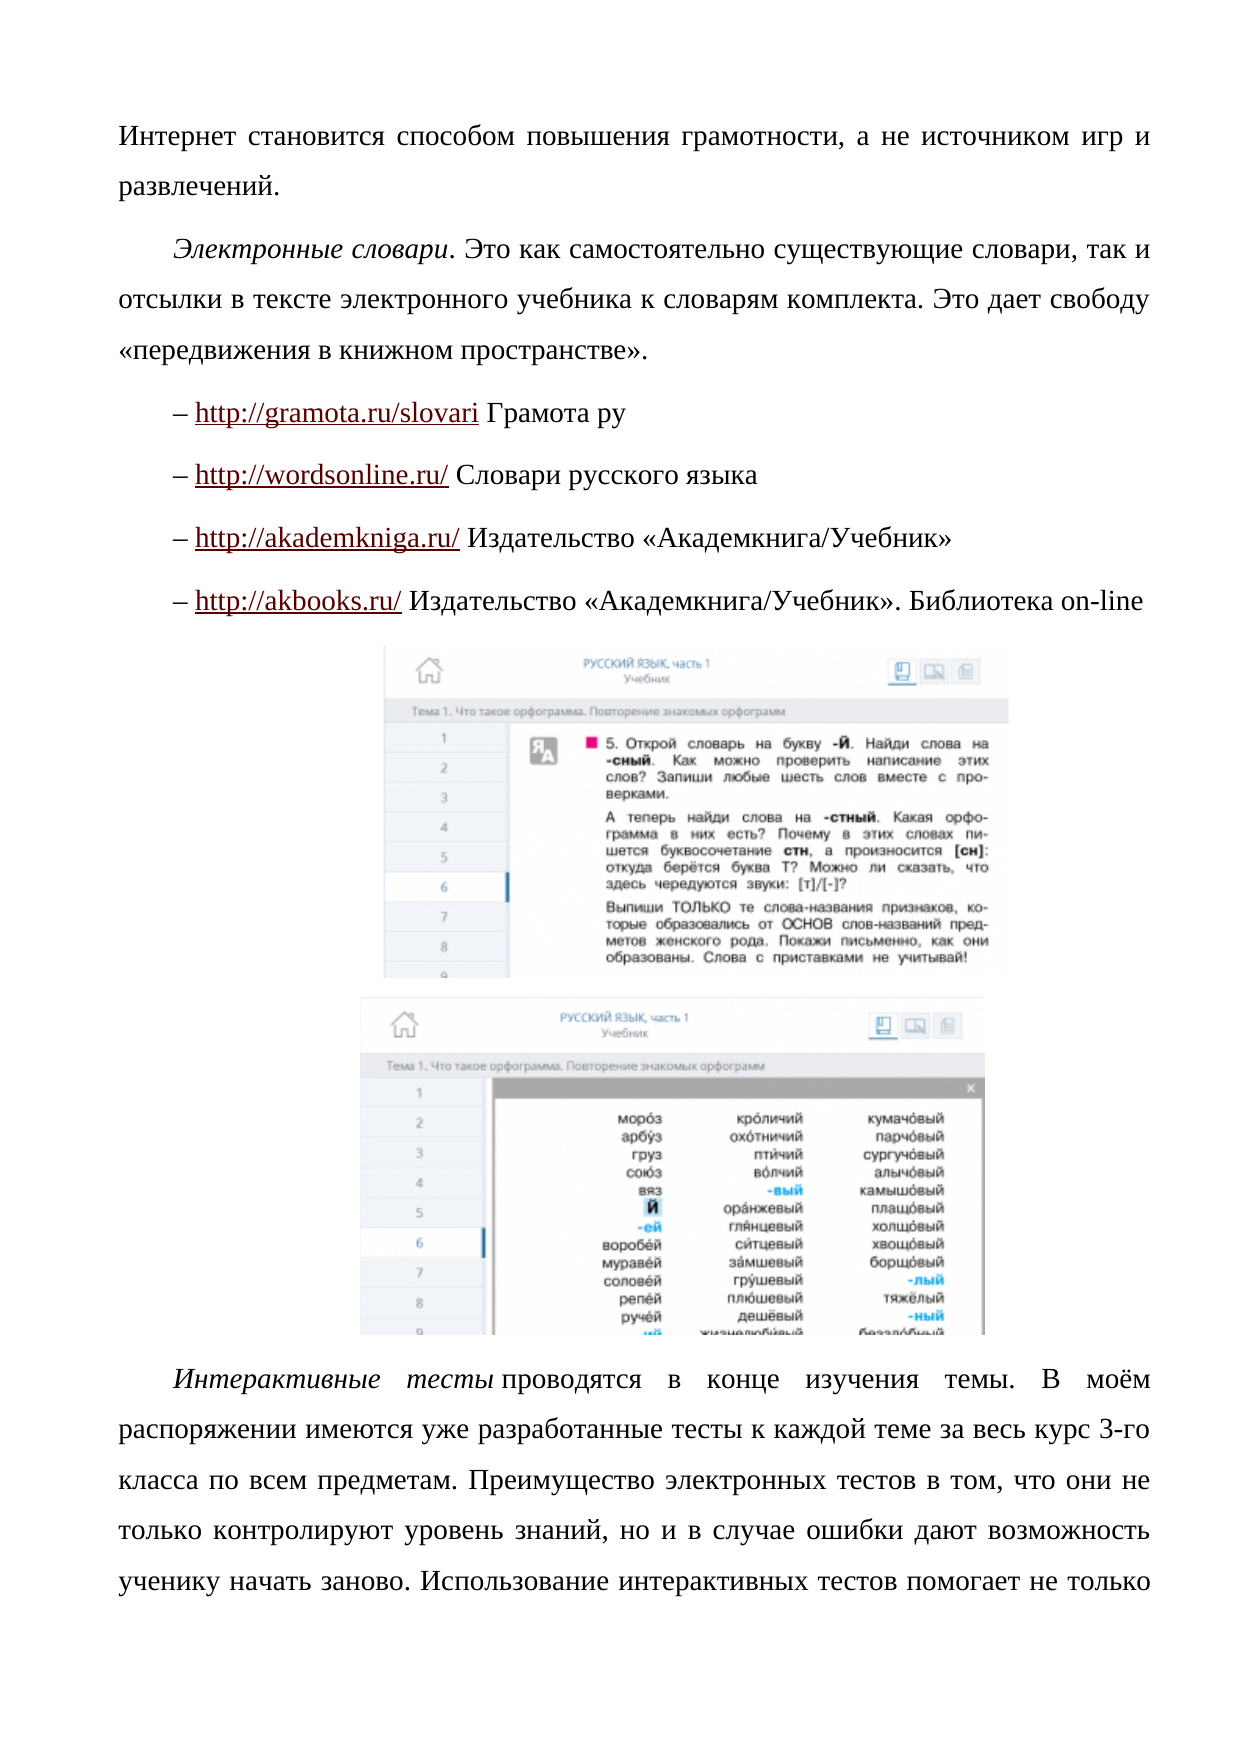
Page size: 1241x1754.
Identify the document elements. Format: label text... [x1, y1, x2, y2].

text – http://gramota.ru/slovari Грамота ру [118, 395, 1152, 428]
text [118, 118, 1152, 202]
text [118, 1361, 1152, 1596]
text Электронные словари. Это как самостоятельно существующие словари, так и отсылки в тексте электронного учебника к словарям комплекта. Это дает свободу «передвижения в книжном пространстве». [118, 231, 1152, 365]
picture [360, 997, 985, 1335]
text – http://akbooks.ru/ Издательство «Академкнига/Учебник». Библиотека on-line [118, 583, 1152, 617]
text – http://wordsonline.ru/ Словари русского языка [118, 457, 1152, 491]
picture [383, 646, 1009, 978]
text – http://akademkniga.ru/ Издательство «Академкнига/Учебник» [118, 520, 1152, 554]
